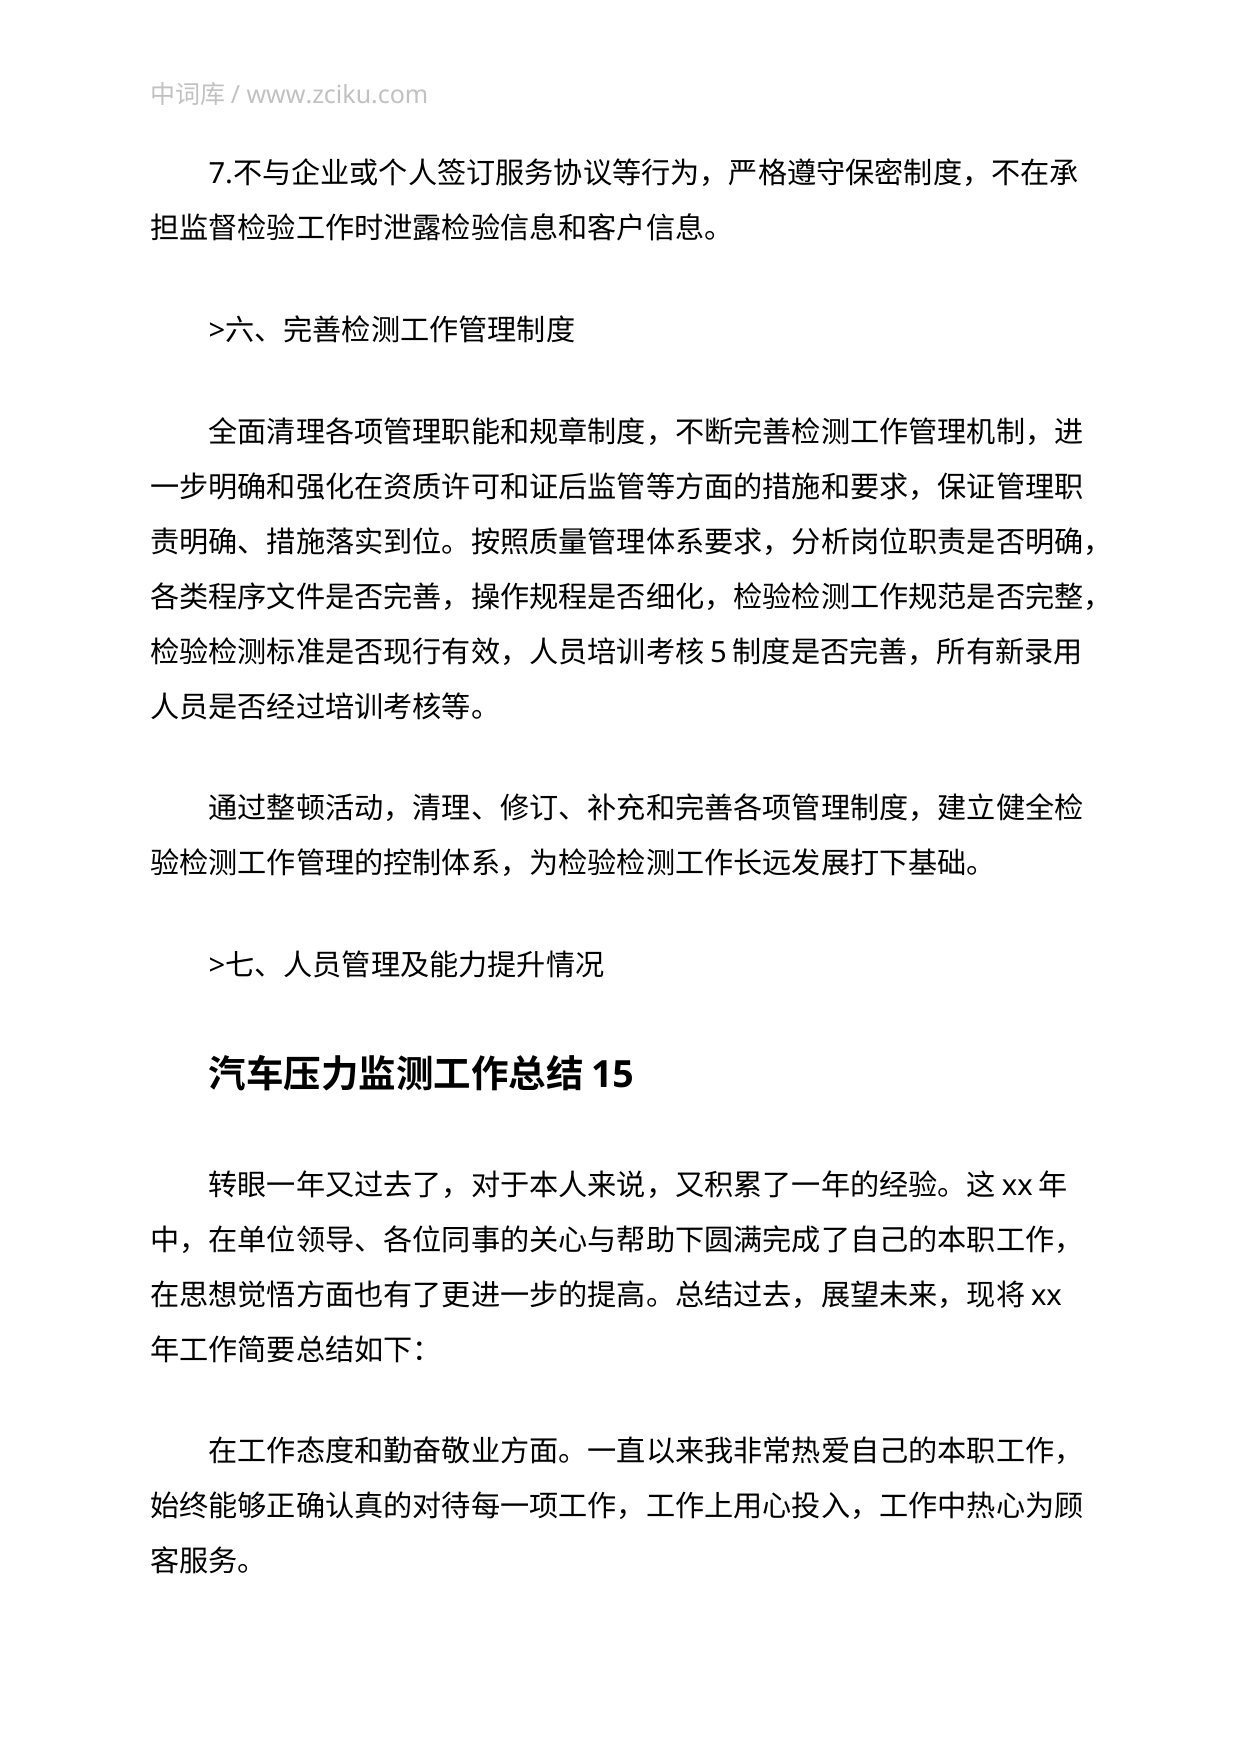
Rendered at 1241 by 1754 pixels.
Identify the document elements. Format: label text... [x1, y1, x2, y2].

text 全面清理各项管理职能和规章制度，不断完善检测工作管理机制，进一步明确和强化在资质许可和证后监管等方面的措施和要求，保证管理职责明确、措施落实到位。按照质量管理体系要求，分析岗位职责是否明确，各类程序文件是否完善，操作规程是否细化，检验检测工作规范是否完整，检验检测标准是否现行有效，人员培训考核5制度是否完善，所有新录用人员是否经过培训考核等。 [150, 409, 1090, 726]
text >七、人员管理及能力提升情况 [150, 942, 1090, 984]
text 7.不与企业或个人签订服务协议等行为，严格遵守保密制度，不在承担监督检验工作时泄露检验信息和客户信息。 [150, 150, 1090, 247]
text 在工作态度和勤奋敬业方面。一直以来我非常热爱自己的本职工作，始终能够正确认真的对待每一项工作，工作上用心投入，工作中热心为顾客服务。 [150, 1428, 1090, 1580]
text >六、完善检测工作管理制度 [150, 307, 1090, 349]
text 通过整顿活动，清理、修订、补充和完善各项管理制度，建立健全检验检测工作管理的控制体系，为检验检测工作长远发展打下基础。 [150, 785, 1090, 882]
text 汽车压力监测工作总结15 [150, 1044, 1090, 1098]
text 转眼一年又过去了，对于本人来说，又积累了一年的经验。这xx年中，在单位领导、各位同事的关心与帮助下圆满完成了自己的本职工作，在思想觉悟方面也有了更进一步的提高。总结过去，展望未来，现将xx年工作简要总结如下： [150, 1161, 1090, 1368]
